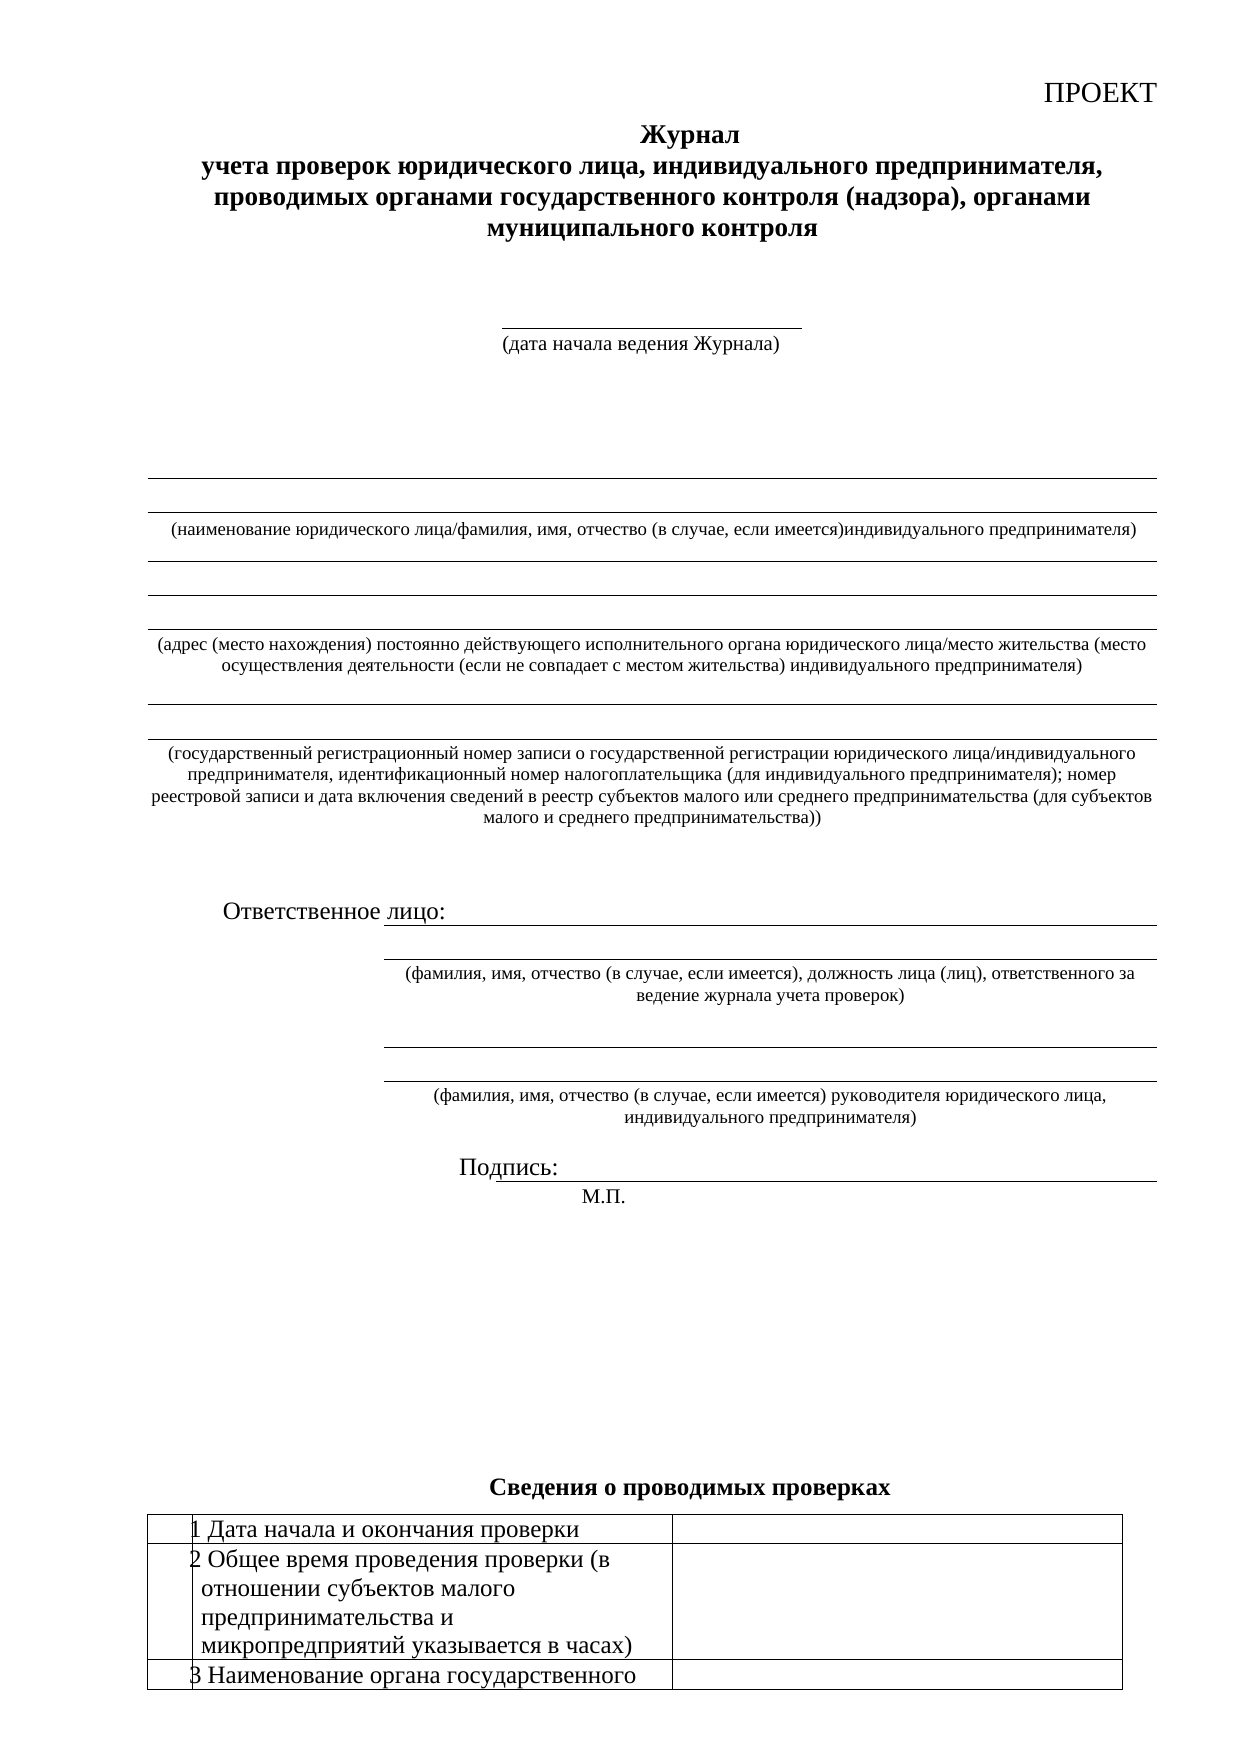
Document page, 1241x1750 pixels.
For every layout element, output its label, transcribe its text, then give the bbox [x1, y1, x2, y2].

text М.П. [496, 1182, 1157, 1208]
text Журнал учета проверок юридического лица, индивидуального предпринимателя, проводимых органами государственного контроля (надзора), органами муниципального контроля [148, 118, 1157, 243]
table_cell Общее время проведения проверки (в отношении субъектов малого предпринимательства и микропредприятий указывается в часах) [193, 1544, 672, 1659]
text Ответственное лицо: [148, 896, 1157, 925]
table_header 1 [148, 1515, 192, 1543]
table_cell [193, 1660, 672, 1689]
table_cell [673, 1660, 1122, 1689]
table_header Дата начала и окончания проверки [193, 1515, 672, 1543]
table_cell 3 [148, 1660, 192, 1689]
text (государственный регистрационный номер записи о государственной регистрации юридического лица/индивидуального предпринимателя, идентификационный номер налогоплательщика (для индивидуального предпринимателя); номер реестровой записи и дата включения сведений в реестр субъектов малого или среднего предпринимательства (для субъектов малого и среднего предпринимательства)) [148, 740, 1157, 828]
table_cell [673, 1544, 1122, 1659]
text (адрес (место нахождения) постоянно действующего исполнительного органа юридического лица/место жительства (место осуществления деятельности (если не совпадает с местом жительства) индивидуального предпринимателя) [148, 630, 1157, 676]
text (дата начала ведения Журнала) [502, 329, 802, 355]
table_cell 2 [148, 1544, 192, 1659]
text Сведения о проводимых проверках [148, 1472, 1157, 1501]
text (фамилия, имя, отчество (в случае, если имеется) руководителя юридического лица, индивидуального предпринимателя) [384, 1082, 1157, 1127]
table_header [673, 1515, 1122, 1543]
text Подпись: [384, 1152, 1157, 1181]
text (наименование юридического лица/фамилия, имя, отчество (в случае, если имеется)индивидуального предпринимателя) [148, 518, 1157, 539]
text (фамилия, имя, отчество (в случае, если имеется), должность лица (лиц), ответственного за ведение журнала учета проверок) [384, 960, 1157, 1005]
